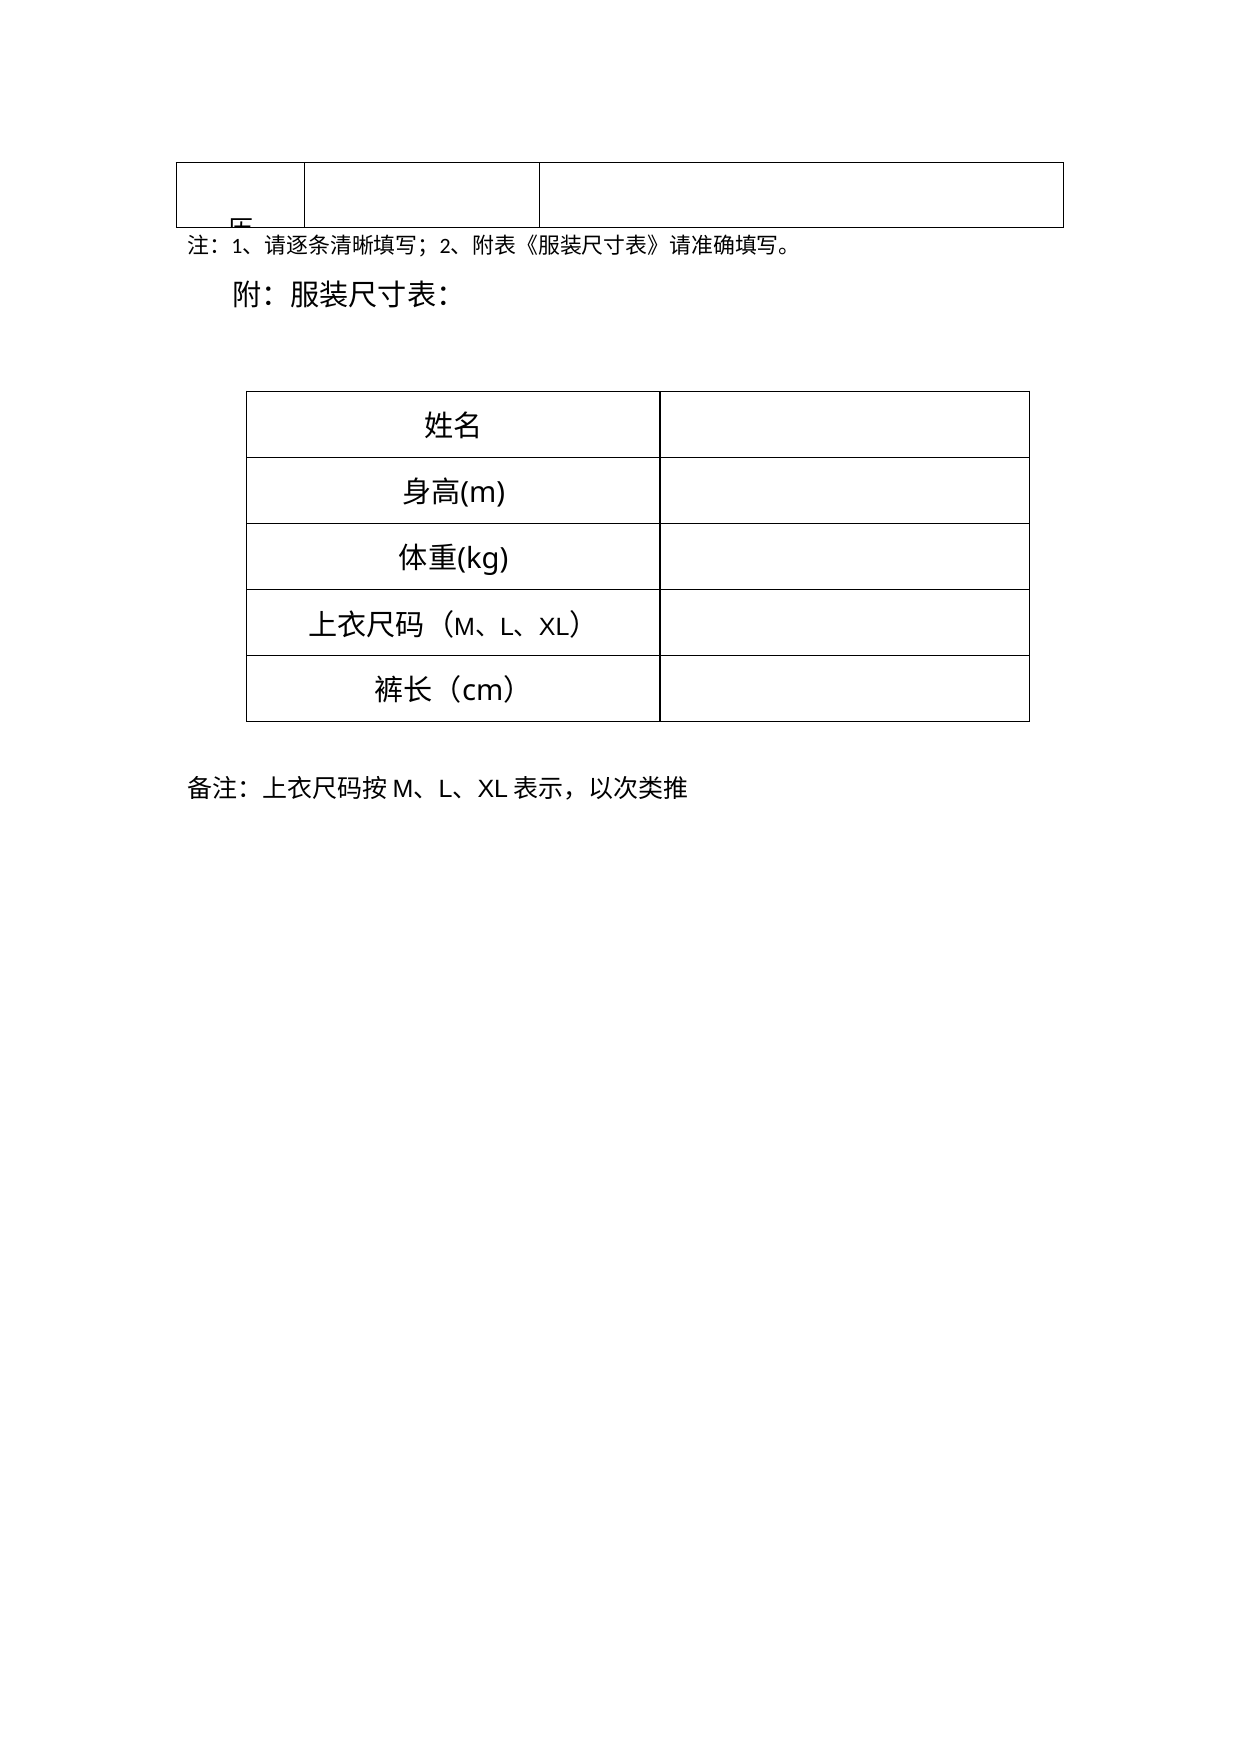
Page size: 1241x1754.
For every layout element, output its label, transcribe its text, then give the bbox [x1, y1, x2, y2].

table_header [661, 392, 1029, 457]
table_cell 身高(m) [247, 458, 659, 523]
text 附：服装尺寸表： [232, 261, 1053, 326]
table_cell [540, 163, 1063, 227]
table_header 姓名 [247, 392, 659, 457]
table_cell [661, 524, 1029, 589]
text 备注：上衣尺码按M、L、XL表示，以次类推 [187, 754, 1053, 819]
text 注：1、请逐条清晰填写；2、附表《服装尺寸表》请准确填写。 [187, 228, 1053, 261]
table_cell 裤长（cm） [247, 656, 659, 721]
table_cell [661, 656, 1029, 721]
table_cell [661, 590, 1029, 655]
table_cell [305, 163, 539, 227]
table_cell [661, 458, 1029, 523]
table_cell 上衣尺码（M、L、XL） [247, 590, 659, 655]
table_cell 体重(kg) [247, 524, 659, 589]
